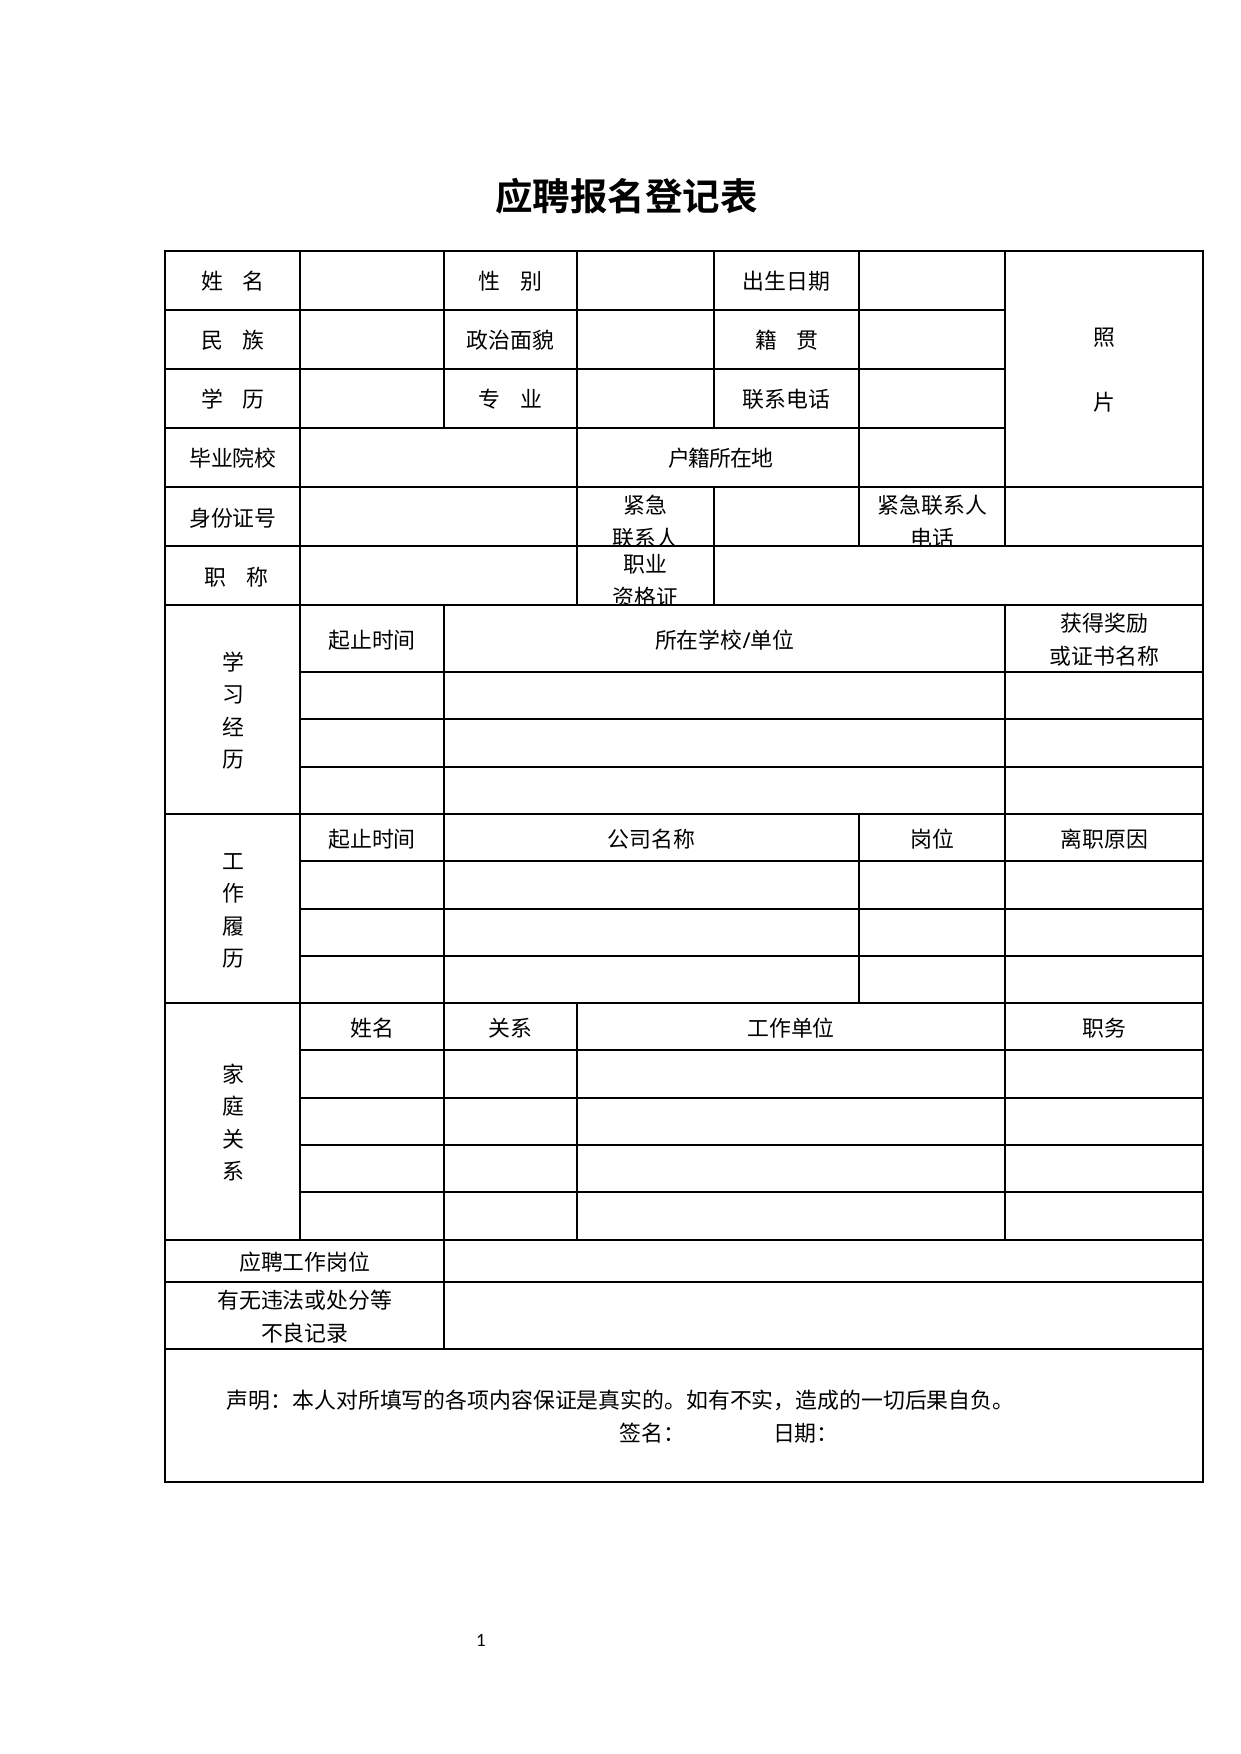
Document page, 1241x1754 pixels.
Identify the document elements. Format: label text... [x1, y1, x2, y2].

table_cell 所在学校/单位 [445, 606, 1004, 671]
table_cell [445, 1146, 576, 1191]
table_cell 有无违法或处分等 不良记录 [166, 1283, 443, 1348]
table_cell 民 族 [166, 311, 299, 368]
table_header [860, 252, 1004, 309]
table_cell [301, 488, 576, 545]
table_cell [1006, 862, 1202, 907]
table_cell [578, 370, 713, 427]
table_cell 工作单位 [578, 1004, 1004, 1049]
table_cell 获得奖励 或证书名称 [1006, 606, 1202, 671]
table_cell 起止时间 [301, 606, 443, 671]
table_cell [1006, 768, 1202, 813]
table_cell [445, 957, 858, 1002]
table_header 姓 名 [166, 252, 299, 309]
table_cell 职务 [1006, 1004, 1202, 1049]
table_cell [301, 547, 576, 604]
table_cell [860, 429, 1004, 486]
table_cell [578, 1051, 1004, 1097]
table_cell [445, 1241, 1202, 1281]
table_cell [445, 1099, 576, 1144]
table_cell [301, 1146, 443, 1191]
table_cell [1006, 1146, 1202, 1191]
table_cell [1006, 673, 1202, 718]
table_header 照 片 [1006, 252, 1202, 486]
table_cell [301, 957, 443, 1002]
table_cell [301, 768, 443, 813]
table_cell [445, 768, 1004, 813]
table_cell [445, 1193, 576, 1238]
table_cell 学 历 [166, 370, 299, 427]
table_cell [1006, 720, 1202, 766]
table_cell [445, 910, 858, 955]
table_cell 应聘工作岗位 [166, 1241, 443, 1281]
table_cell 姓名 [301, 1004, 443, 1049]
table_cell [445, 673, 1004, 718]
table_cell 工 作 履 历 [166, 815, 299, 1002]
table_cell 岗位 [860, 815, 1004, 860]
table_header 出生日期 [715, 252, 858, 309]
table_cell [301, 1099, 443, 1144]
table_cell 紧急 联系人 [578, 488, 713, 545]
table_cell [578, 311, 713, 368]
table_cell 离职原因 [1006, 815, 1202, 860]
table_cell [578, 1099, 1004, 1144]
table_cell 职 称 [166, 547, 299, 604]
table_cell 职业 资格证 [578, 547, 713, 604]
table_cell [860, 910, 1004, 955]
table_cell [301, 1193, 443, 1238]
table_header 性 别 [445, 252, 576, 309]
table_cell [301, 910, 443, 955]
table_cell [445, 1283, 1202, 1348]
table_cell [301, 673, 443, 718]
table_cell 起止时间 [301, 815, 443, 860]
table_cell 公司名称 [445, 815, 858, 860]
table_header [578, 252, 713, 309]
text 应聘报名登记表 [165, 162, 1087, 227]
table_cell 专 业 [445, 370, 576, 427]
table_cell [1006, 1193, 1202, 1238]
table_cell [445, 862, 858, 907]
table_cell 户籍所在地 [578, 429, 858, 486]
table_cell [445, 720, 1004, 766]
table_cell [301, 862, 443, 907]
table_cell 学 习 经 历 [166, 606, 299, 813]
table_cell [578, 1193, 1004, 1238]
table_cell 声明：本人对所填写的各项内容保证是真实的。如有不实，造成的一切后果自负。 签名： 日期： [166, 1350, 1202, 1481]
table_cell 联系电话 [715, 370, 858, 427]
table_cell [301, 311, 443, 368]
table_cell [301, 370, 443, 427]
table_cell [301, 429, 576, 486]
table_cell 关系 [445, 1004, 576, 1049]
table_cell [1006, 957, 1202, 1002]
table_cell [1006, 1099, 1202, 1144]
table_cell [301, 720, 443, 766]
table_cell 身份证号 [166, 488, 299, 545]
table_cell [301, 1051, 443, 1097]
table_header [301, 252, 443, 309]
table_cell [860, 862, 1004, 907]
table_cell [578, 1146, 1004, 1191]
table_cell 籍 贯 [715, 311, 858, 368]
table_cell [860, 957, 1004, 1002]
table_cell [1006, 488, 1202, 545]
table_cell 紧急联系人电话 [860, 488, 1004, 545]
table_cell [860, 311, 1004, 368]
table_cell [445, 1051, 576, 1097]
table_cell [860, 370, 1004, 427]
table_cell [1006, 1051, 1202, 1097]
table_cell 毕业院校 [166, 429, 299, 486]
table_cell 政治面貌 [445, 311, 576, 368]
table_cell 家 庭 关 系 [166, 1004, 299, 1238]
table_cell [715, 488, 858, 545]
table_cell [1006, 910, 1202, 955]
table_cell [715, 547, 1202, 604]
